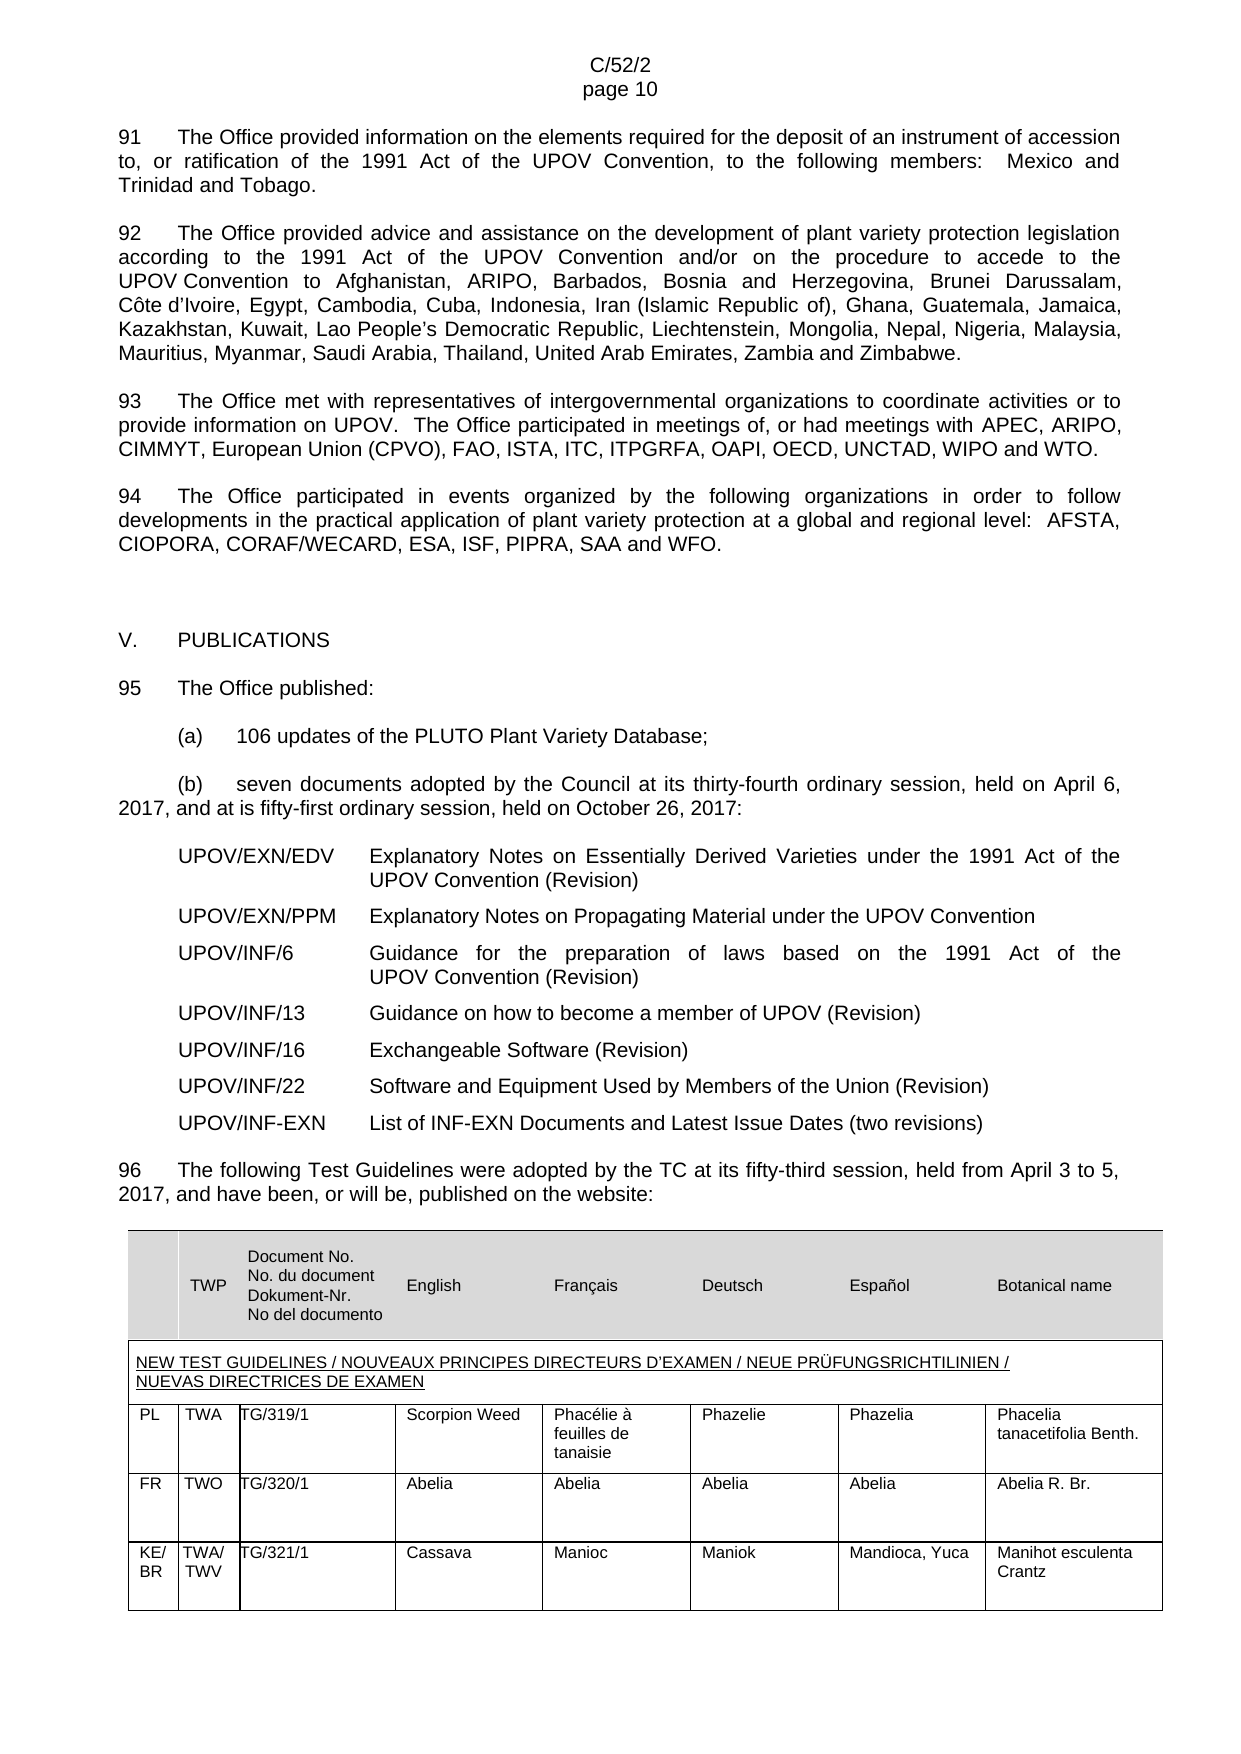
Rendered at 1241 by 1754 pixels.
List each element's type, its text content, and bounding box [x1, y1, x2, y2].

table_cell Abelia R. Br. [986, 1474, 1162, 1541]
table_cell TG/319/1 [241, 1405, 395, 1473]
text The following Test Guidelines were adopted by the TC at its fifty-third session, held from April 3 to 5, 2017, and have been, or will be, published on the website: [118, 1158, 1122, 1206]
table_cell TWA/ TWV [179, 1543, 239, 1610]
table_cell Phazelie [691, 1405, 838, 1473]
table_header Botanical name [986, 1231, 1163, 1339]
table_cell NEW TEST GUIDELINES / NOUVEAUX PRINCIPES DIRECTEURS D’EXAMEN / NEUE PRÜFUNGSRICHTILINIEN / NUEVAS DIRECTRICES DE EXAMEN [129, 1341, 1162, 1404]
text UPOV/EXN/PPM Explanatory Notes on Propagating Material under the UPOV Convention [178, 904, 1122, 928]
table_cell Phacelia tanacetifolia Benth. [986, 1405, 1162, 1473]
table_cell Abelia [543, 1474, 690, 1541]
table_cell TWA [179, 1405, 239, 1473]
table_cell KE/BR [129, 1543, 178, 1610]
table_header Français [543, 1231, 691, 1339]
table_header TWP [179, 1231, 240, 1339]
subtitle V. PUBLICATIONS [118, 628, 1122, 652]
text UPOV/INF/22 Software and Equipment Used by Members of the Union (Revision) [178, 1074, 1122, 1098]
text The Office provided information on the elements required for the deposit of an instrument of accession to, or ratification of the 1991 Act of the UPOV Convention, to the following members: Mexico and Trinidad and Tobago. [118, 125, 1122, 197]
table_cell Abelia [839, 1474, 985, 1541]
table_cell PL [129, 1405, 178, 1473]
table_cell Maniok [691, 1543, 838, 1610]
text (b) seven documents adopted by the Council at its thirty-fourth ordinary session, held on April 6, 2017, and at is fifty-first ordinary session, held on October 26, 2017: [118, 772, 1122, 820]
table_cell Abelia [691, 1474, 838, 1541]
text UPOV/INF/16 Exchangeable Software (Revision) [178, 1037, 1122, 1061]
table_header Deutsch [691, 1231, 838, 1339]
text UPOV/INF-EXN List of INF-EXN Documents and Latest Issue Dates (two revisions) [178, 1110, 1122, 1134]
table_cell TG/321/1 [241, 1543, 395, 1610]
text The Office participated in events organized by the following organizations in order to follow developments in the practical application of plant variety protection at a global and regional level: AFSTA, CIOPORA, CORAF/WECARD, ESA, ISF, PIPRA, SAA and WFO. [118, 484, 1122, 556]
table_cell FR [129, 1474, 178, 1541]
text The Office met with representatives of intergovernmental organizations to coordinate activities or to provide information on UPOV. The Office participated in meetings of, or had meetings with APEC, ARIPO, CIMMYT, European Union (CPVO), FAO, ISTA, ITC, ITPGRFA, OAPI, OECD, UNCTAD, WIPO and WTO. [118, 388, 1122, 460]
table_cell Mandioca, Yuca [839, 1543, 985, 1610]
table_cell Phazelia [839, 1405, 985, 1473]
table_cell Cassava [396, 1543, 542, 1610]
table_header [128, 1231, 178, 1339]
table_cell Manihot esculenta Crantz [986, 1543, 1162, 1610]
table_cell Abelia [396, 1474, 542, 1541]
text UPOV/EXN/EDV Explanatory Notes on Essentially Derived Varieties under the 1991 Act of the UPOV Convention (Revision) [178, 844, 1122, 892]
table_header Español [838, 1231, 986, 1339]
table_cell Scorpion Weed [396, 1405, 542, 1473]
table_cell Phacélie à feuilles de tanaisie [543, 1405, 690, 1473]
text UPOV/INF/6 Guidance for the preparation of laws based on the 1991 Act of the UPOV Convention (Revision) [178, 941, 1122, 988]
table_header Document No. No. du document Dokument-Nr. No del documento [240, 1231, 395, 1339]
text The Office published: [118, 676, 1122, 700]
text UPOV/INF/13 Guidance on how to become a member of UPOV (Revision) [178, 1001, 1122, 1025]
table_cell Manioc [543, 1543, 690, 1610]
table_header English [395, 1231, 543, 1339]
text The Office provided advice and assistance on the development of plant variety protection legislation according to the 1991 Act of the UPOV Convention and/or on the procedure to accede to the UPOV Convention to Afghanistan, ARIPO, Barbados, Bosnia and Herzegovina, Brunei Darussalam, Côte d’Ivoire, Egypt, Cambodia, Cuba, Indonesia, Iran (Islamic Republic of), Ghana, Guatemala, Jamaica, Kazakhstan, Kuwait, Lao People’s Democratic Republic, Liechtenstein, Mongolia, Nepal, Nigeria, Malaysia, Mauritius, Myanmar, Saudi Arabia, Thailand, United Arab Emirates, Zambia and Zimbabwe. [118, 221, 1122, 364]
table_cell TG/320/1 [241, 1474, 395, 1541]
text (a) 106 updates of the PLUTO Plant Variety Database; [118, 724, 1122, 748]
table_cell TWO [179, 1474, 239, 1541]
